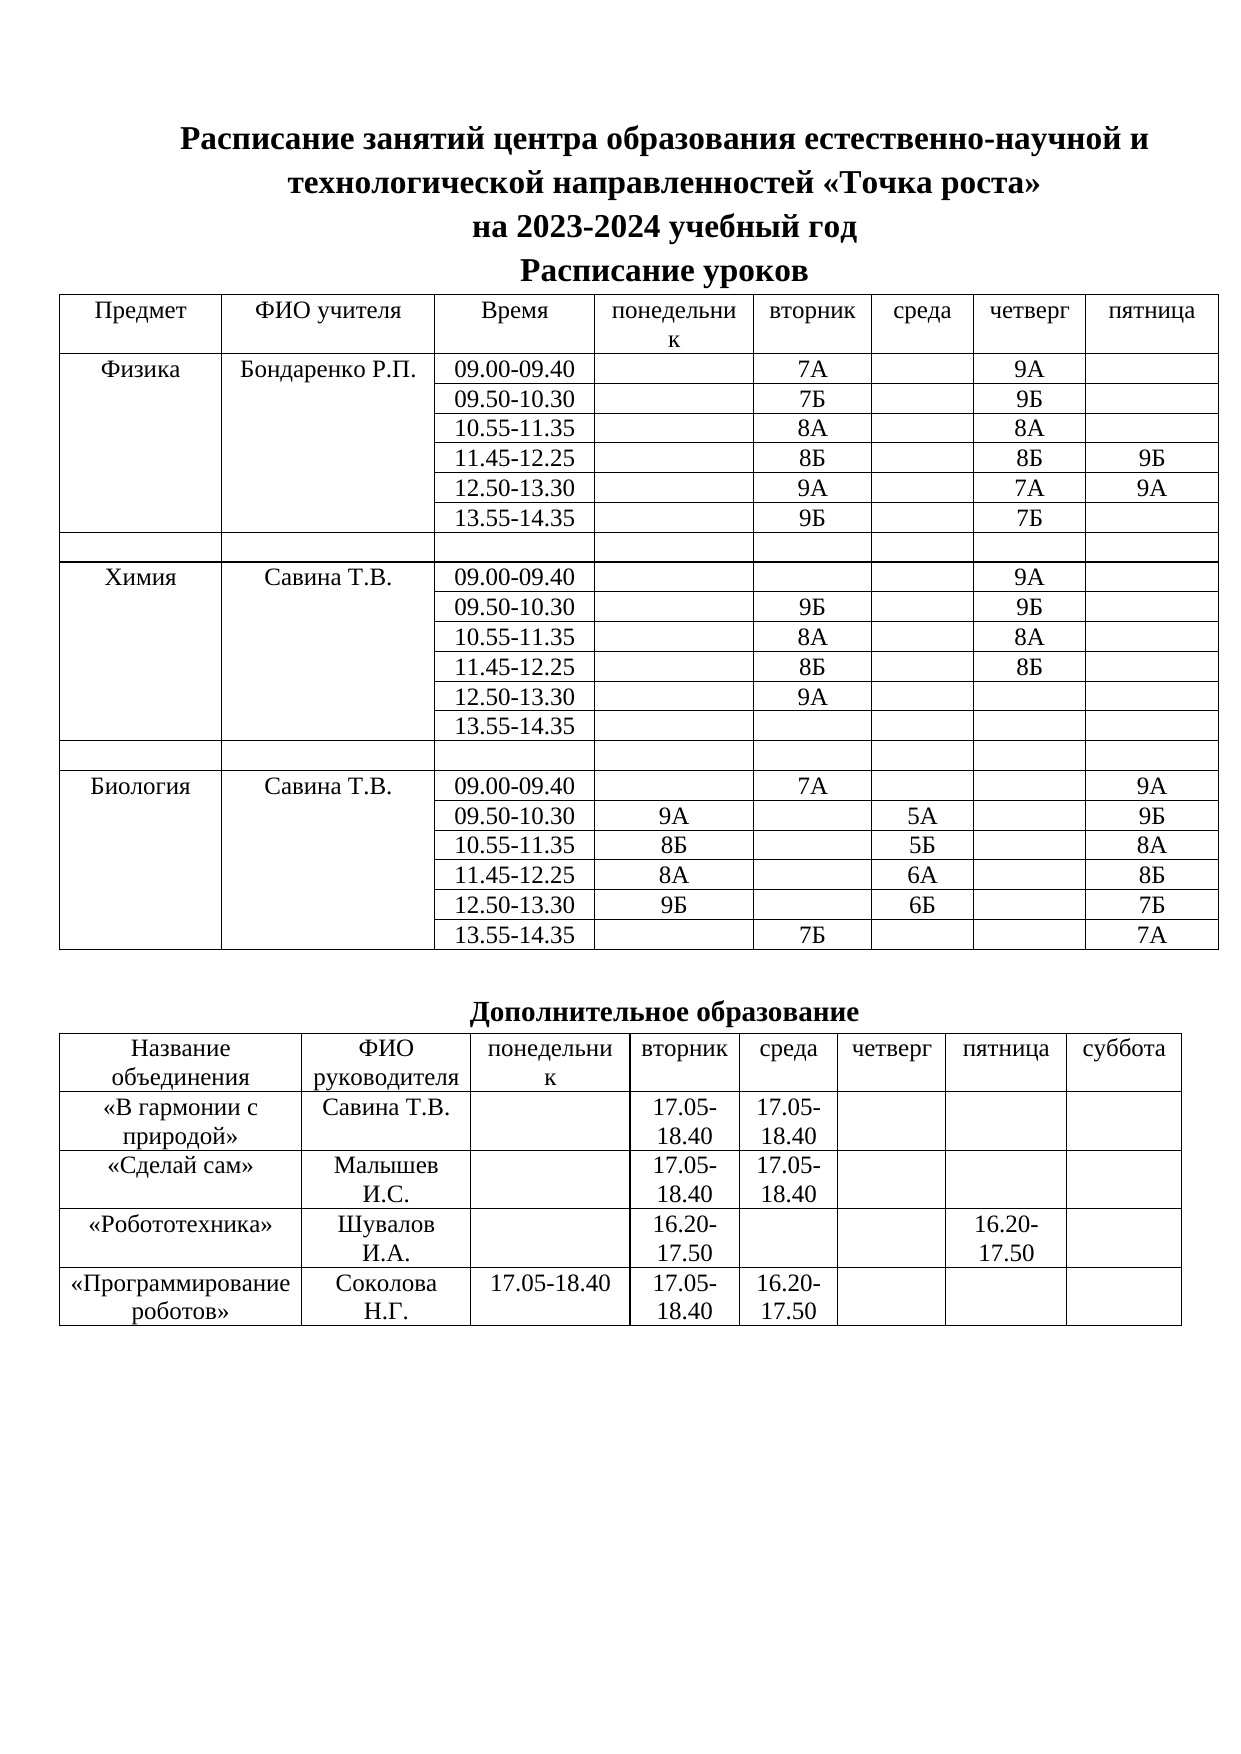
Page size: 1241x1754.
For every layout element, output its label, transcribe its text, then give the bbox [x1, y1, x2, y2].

table_cell [872, 592, 973, 621]
table_cell [974, 801, 1085, 829]
table_cell [946, 1151, 1066, 1208]
table_cell Биология [60, 771, 221, 949]
table_cell [754, 801, 871, 829]
table_cell 17.05-18.40 [740, 1151, 837, 1208]
table_cell [946, 1268, 1066, 1325]
table_cell 7Б [754, 920, 871, 949]
table_cell [1067, 1268, 1181, 1325]
table_cell Химия [60, 563, 221, 740]
table_cell Бондаренко Р.П. [222, 354, 434, 532]
table_cell 9Б [974, 592, 1085, 621]
table_cell [1086, 741, 1218, 770]
table_cell 8Б [974, 652, 1085, 681]
table_cell 17.05-18.40 [631, 1151, 739, 1208]
table_cell 7Б [754, 384, 871, 412]
table_cell [1067, 1209, 1181, 1267]
table_cell 17.05-18.40 [631, 1092, 739, 1149]
table_cell Соколова Н.Г. [302, 1268, 470, 1325]
table_cell [872, 771, 973, 800]
table_header пятница [1086, 295, 1218, 353]
table_cell 7А [754, 354, 871, 383]
table_cell [974, 920, 1085, 949]
table_cell [872, 443, 973, 472]
table_cell [946, 1092, 1066, 1149]
table_cell 9Б [754, 592, 871, 621]
table_cell [872, 711, 973, 740]
table_header четверг [974, 295, 1085, 353]
table_cell 11.45-12.25 [435, 652, 594, 681]
table_cell 17.05-18.40 [740, 1092, 837, 1149]
table_cell [872, 384, 973, 412]
table_cell 13.55-14.35 [435, 711, 594, 740]
table_cell [754, 533, 871, 561]
table_cell 10.55-11.35 [435, 622, 594, 651]
table_cell [974, 682, 1085, 710]
table_cell [595, 503, 753, 532]
table_cell 9А [754, 473, 871, 502]
table_cell 7А [974, 473, 1085, 502]
table_cell [872, 473, 973, 502]
table_cell [595, 354, 753, 383]
text Расписание уроков [177, 250, 1152, 289]
table_cell [1067, 1092, 1181, 1149]
table_cell 12.50-13.30 [435, 890, 594, 919]
table_cell 8А [754, 414, 871, 442]
table_cell [974, 533, 1085, 561]
table_cell «Сделай сам» [60, 1151, 301, 1208]
table_cell 09.50-10.30 [435, 384, 594, 412]
text Расписание занятий центра образования естественно-научной и технологической направленностей «Точка роста» [177, 118, 1152, 201]
table_cell 09.00-09.40 [435, 563, 594, 591]
table_cell 8А [974, 622, 1085, 651]
table_cell 09.00-09.40 [435, 354, 594, 383]
table_header вторник [631, 1034, 739, 1091]
table_cell 7Б [974, 503, 1085, 532]
table_cell 7А [1086, 920, 1218, 949]
table_cell 10.55-11.35 [435, 414, 594, 442]
table_cell 8Б [754, 652, 871, 681]
table_header понедельник [471, 1034, 629, 1091]
table_cell 9А [754, 682, 871, 710]
table_cell 8Б [1086, 860, 1218, 889]
table_cell 8А [595, 860, 753, 889]
table_cell 5А [872, 801, 973, 829]
table_cell [754, 563, 871, 591]
table_cell 11.45-12.25 [435, 860, 594, 889]
table_cell [471, 1209, 629, 1267]
table_cell [754, 741, 871, 770]
table_cell [872, 533, 973, 561]
table_cell «Робототехника» [60, 1209, 301, 1267]
table_cell [1086, 384, 1218, 412]
table_cell 7Б [1086, 890, 1218, 919]
table_cell [595, 741, 753, 770]
table_cell [595, 711, 753, 740]
table_cell [595, 920, 753, 949]
table_cell Шувалов И.А. [302, 1209, 470, 1267]
table_cell [595, 563, 753, 591]
table_cell [595, 473, 753, 502]
table_cell [471, 1151, 629, 1208]
table_cell [1086, 711, 1218, 740]
table_cell Савина Т.В. [222, 771, 434, 949]
table_cell [222, 741, 434, 770]
table_cell 6А [872, 860, 973, 889]
table_cell Физика [60, 354, 221, 532]
table_cell 17.05-18.40 [471, 1268, 629, 1325]
table_cell [595, 533, 753, 561]
table_header вторник [754, 295, 871, 353]
table_cell 13.55-14.35 [435, 503, 594, 532]
table_cell 10.55-11.35 [435, 831, 594, 859]
table_cell 6Б [872, 890, 973, 919]
table_cell [1086, 354, 1218, 383]
table_cell [595, 622, 753, 651]
table_header Предмет [60, 295, 221, 353]
table_cell [595, 443, 753, 472]
table_cell 9Б [754, 503, 871, 532]
table_cell [595, 414, 753, 442]
table_cell [60, 533, 221, 561]
table_cell 9Б [595, 890, 753, 919]
table_cell [1067, 1151, 1181, 1208]
table_cell [872, 354, 973, 383]
table_cell 16.20-17.50 [946, 1209, 1066, 1267]
table_header среда [740, 1034, 837, 1091]
table_cell [974, 860, 1085, 889]
table_cell 09.50-10.30 [435, 801, 594, 829]
table_cell [872, 652, 973, 681]
table_cell [471, 1092, 629, 1149]
table_cell [974, 771, 1085, 800]
table_cell [974, 890, 1085, 919]
table_cell [595, 592, 753, 621]
table_cell [838, 1209, 945, 1267]
text Дополнительное образование [177, 994, 1152, 1027]
table_cell [1086, 682, 1218, 710]
table_header пятница [946, 1034, 1066, 1091]
table_cell [838, 1151, 945, 1208]
table_cell [1086, 563, 1218, 591]
table_header суббота [1067, 1034, 1181, 1091]
table_cell 17.05-18.40 [631, 1268, 739, 1325]
table_cell 12.50-13.30 [435, 473, 594, 502]
table_cell 11.45-12.25 [435, 443, 594, 472]
table_cell [872, 622, 973, 651]
table_cell 9Б [1086, 801, 1218, 829]
table_cell [1086, 503, 1218, 532]
table_cell 8Б [754, 443, 871, 472]
table_header Название объединения [60, 1034, 301, 1091]
table_cell 5Б [872, 831, 973, 859]
table_cell [222, 533, 434, 561]
table_cell 9А [1086, 473, 1218, 502]
table_cell [1086, 414, 1218, 442]
table_cell 09.00-09.40 [435, 771, 594, 800]
table_cell [872, 503, 973, 532]
table_cell 16.20-17.50 [631, 1209, 739, 1267]
table_cell [60, 741, 221, 770]
table_cell 7А [754, 771, 871, 800]
table_header четверг [838, 1034, 945, 1091]
table_cell [872, 682, 973, 710]
table_cell [1086, 652, 1218, 681]
table_cell [1086, 533, 1218, 561]
table_header понедельник [595, 295, 753, 353]
table_cell [1086, 622, 1218, 651]
table_cell «В гармонии с природой» [60, 1092, 301, 1149]
table_cell 8А [974, 414, 1085, 442]
table_header ФИО руководителя [302, 1034, 470, 1091]
table_cell 16.20-17.50 [740, 1268, 837, 1325]
table_cell 8Б [974, 443, 1085, 472]
table_cell 9А [1086, 771, 1218, 800]
table_cell [754, 890, 871, 919]
table_cell 13.55-14.35 [435, 920, 594, 949]
table_cell «Программирование роботов» [60, 1268, 301, 1325]
table_cell [754, 711, 871, 740]
table_cell [595, 682, 753, 710]
table_cell [435, 741, 594, 770]
table_cell 9Б [974, 384, 1085, 412]
table_cell [754, 860, 871, 889]
table_cell [1086, 592, 1218, 621]
table_cell 9А [974, 354, 1085, 383]
table_cell [754, 831, 871, 859]
table_cell [435, 533, 594, 561]
table_cell 12.50-13.30 [435, 682, 594, 710]
table_cell [872, 741, 973, 770]
table_cell [872, 414, 973, 442]
table_cell [838, 1268, 945, 1325]
table_header Время [435, 295, 594, 353]
table_cell 9А [974, 563, 1085, 591]
table_cell [595, 771, 753, 800]
table_cell [838, 1092, 945, 1149]
table_header ФИО учителя [222, 295, 434, 353]
table_cell [595, 652, 753, 681]
table_cell Савина Т.В. [302, 1092, 470, 1149]
table_cell [974, 741, 1085, 770]
table_cell [974, 711, 1085, 740]
table_cell 8А [754, 622, 871, 651]
table_header среда [872, 295, 973, 353]
table_cell 09.50-10.30 [435, 592, 594, 621]
table_cell 9Б [1086, 443, 1218, 472]
table_cell [740, 1209, 837, 1267]
table_cell 8А [1086, 831, 1218, 859]
table_cell [974, 831, 1085, 859]
text на 2023-2024 учебный год [177, 206, 1152, 244]
table_cell [872, 920, 973, 949]
table_cell 8Б [595, 831, 753, 859]
table_cell Малышев И.С. [302, 1151, 470, 1208]
table_cell 9А [595, 801, 753, 829]
table_cell [872, 563, 973, 591]
table_cell Савина Т.В. [222, 563, 434, 740]
table_cell [595, 384, 753, 412]
